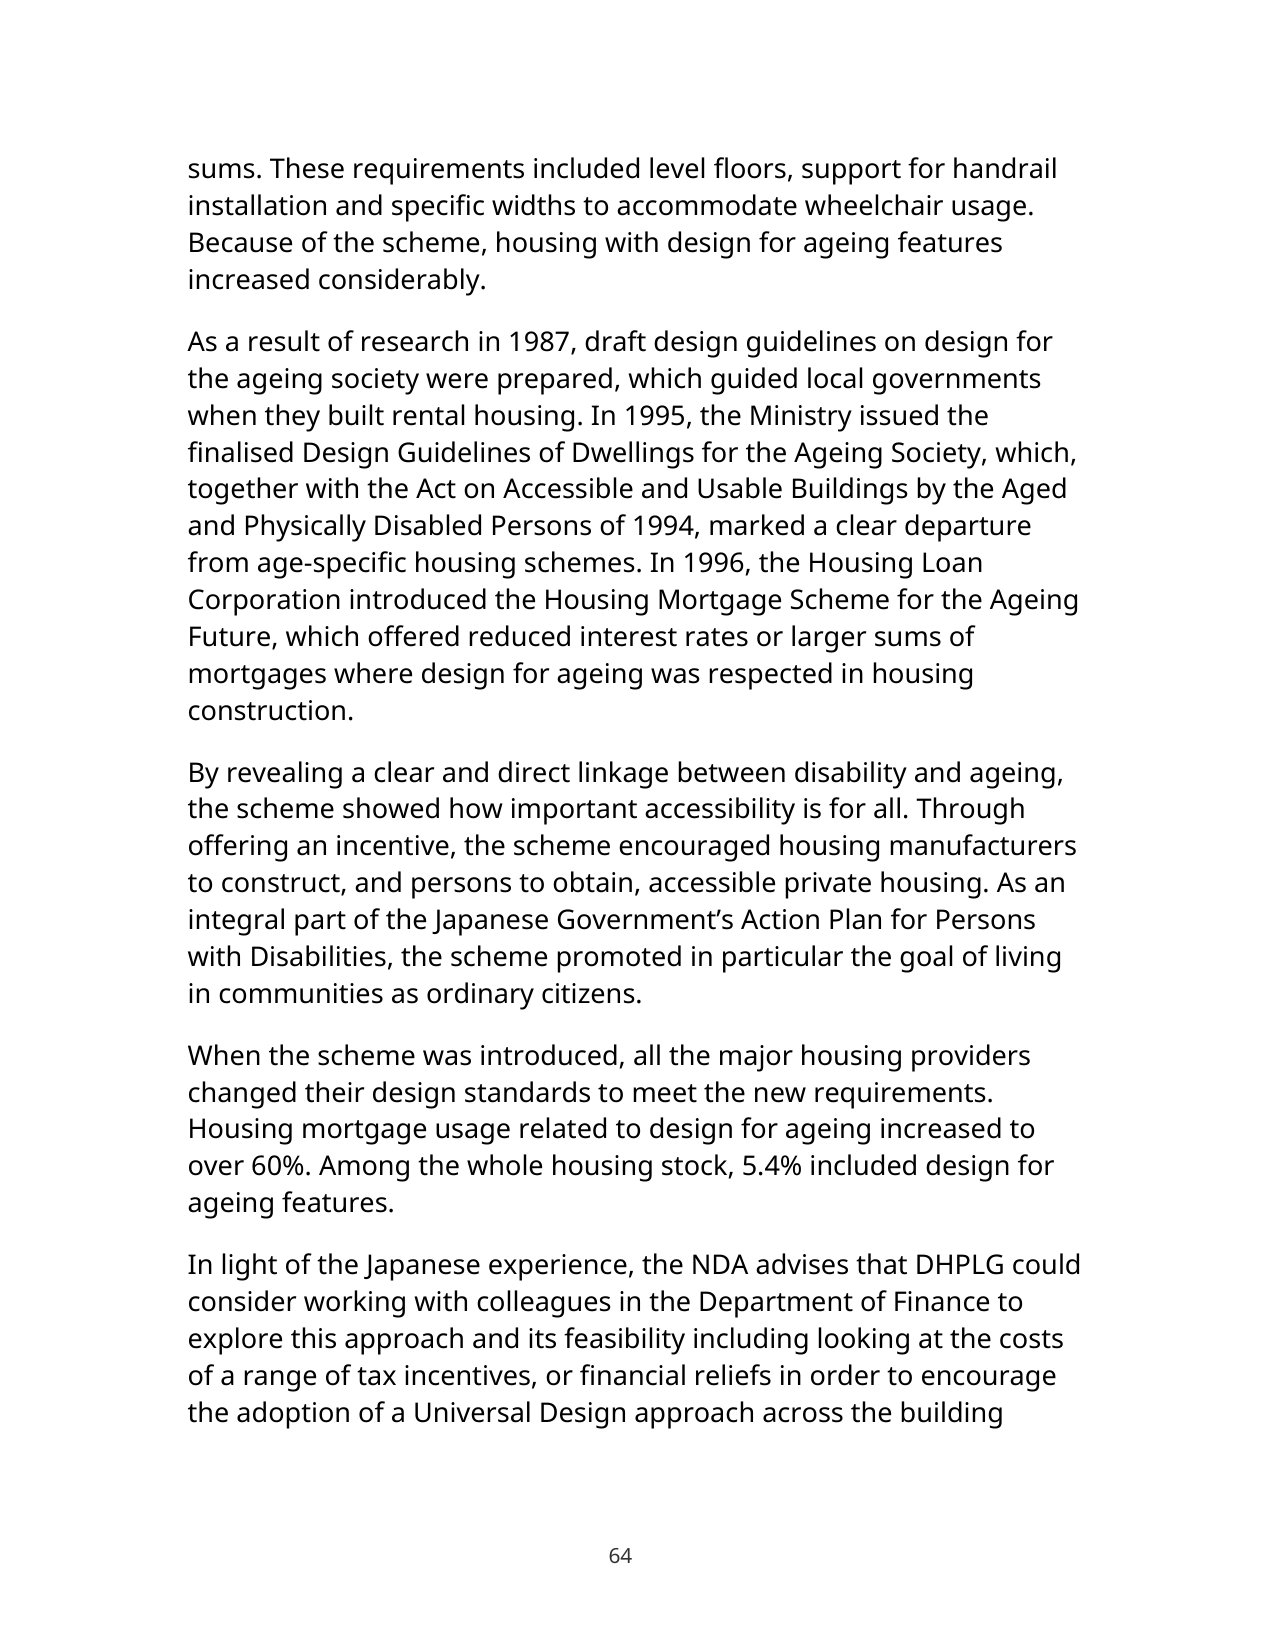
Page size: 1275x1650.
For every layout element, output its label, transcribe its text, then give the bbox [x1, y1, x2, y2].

text By revealing a clear and direct linkage between disability and ageing, the scheme showed how important accessibility is for all. Through offering an incentive, the scheme encouraged housing manufacturers to construct, and persons to obtain, accessible private housing. As an integral part of the Japanese Government’s Action Plan for Persons with Disabilities, the scheme promoted in particular the goal of living in communities as ordinary citizens. [187, 753, 1087, 1011]
text When the scheme was introduced, all the major housing providers changed their design standards to meet the new requirements. Housing mortgage usage related to design for ageing increased to over 60%. Among the whole housing stock, 5.4% included design for ageing features. [187, 1036, 1087, 1221]
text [187, 1246, 1087, 1430]
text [187, 150, 1087, 297]
text As a result of research in 1987, draft design guidelines on design for the ageing society were prepared, which guided local governments when they built rental housing. In 1995, the Ministry issued the finalised Design Guidelines of Dwellings for the Ageing Society, which, together with the Act on Accessible and Usable Buildings by the Aged and Physically Disabled Persons of 1994, marked a clear departure from age-specific housing schemes. In 1996, the Housing Loan Corporation introduced the Housing Mortgage Scheme for the Ageing Future, which offered reduced interest rates or larger sums of mortgages where design for ageing was respected in housing construction. [187, 322, 1087, 728]
